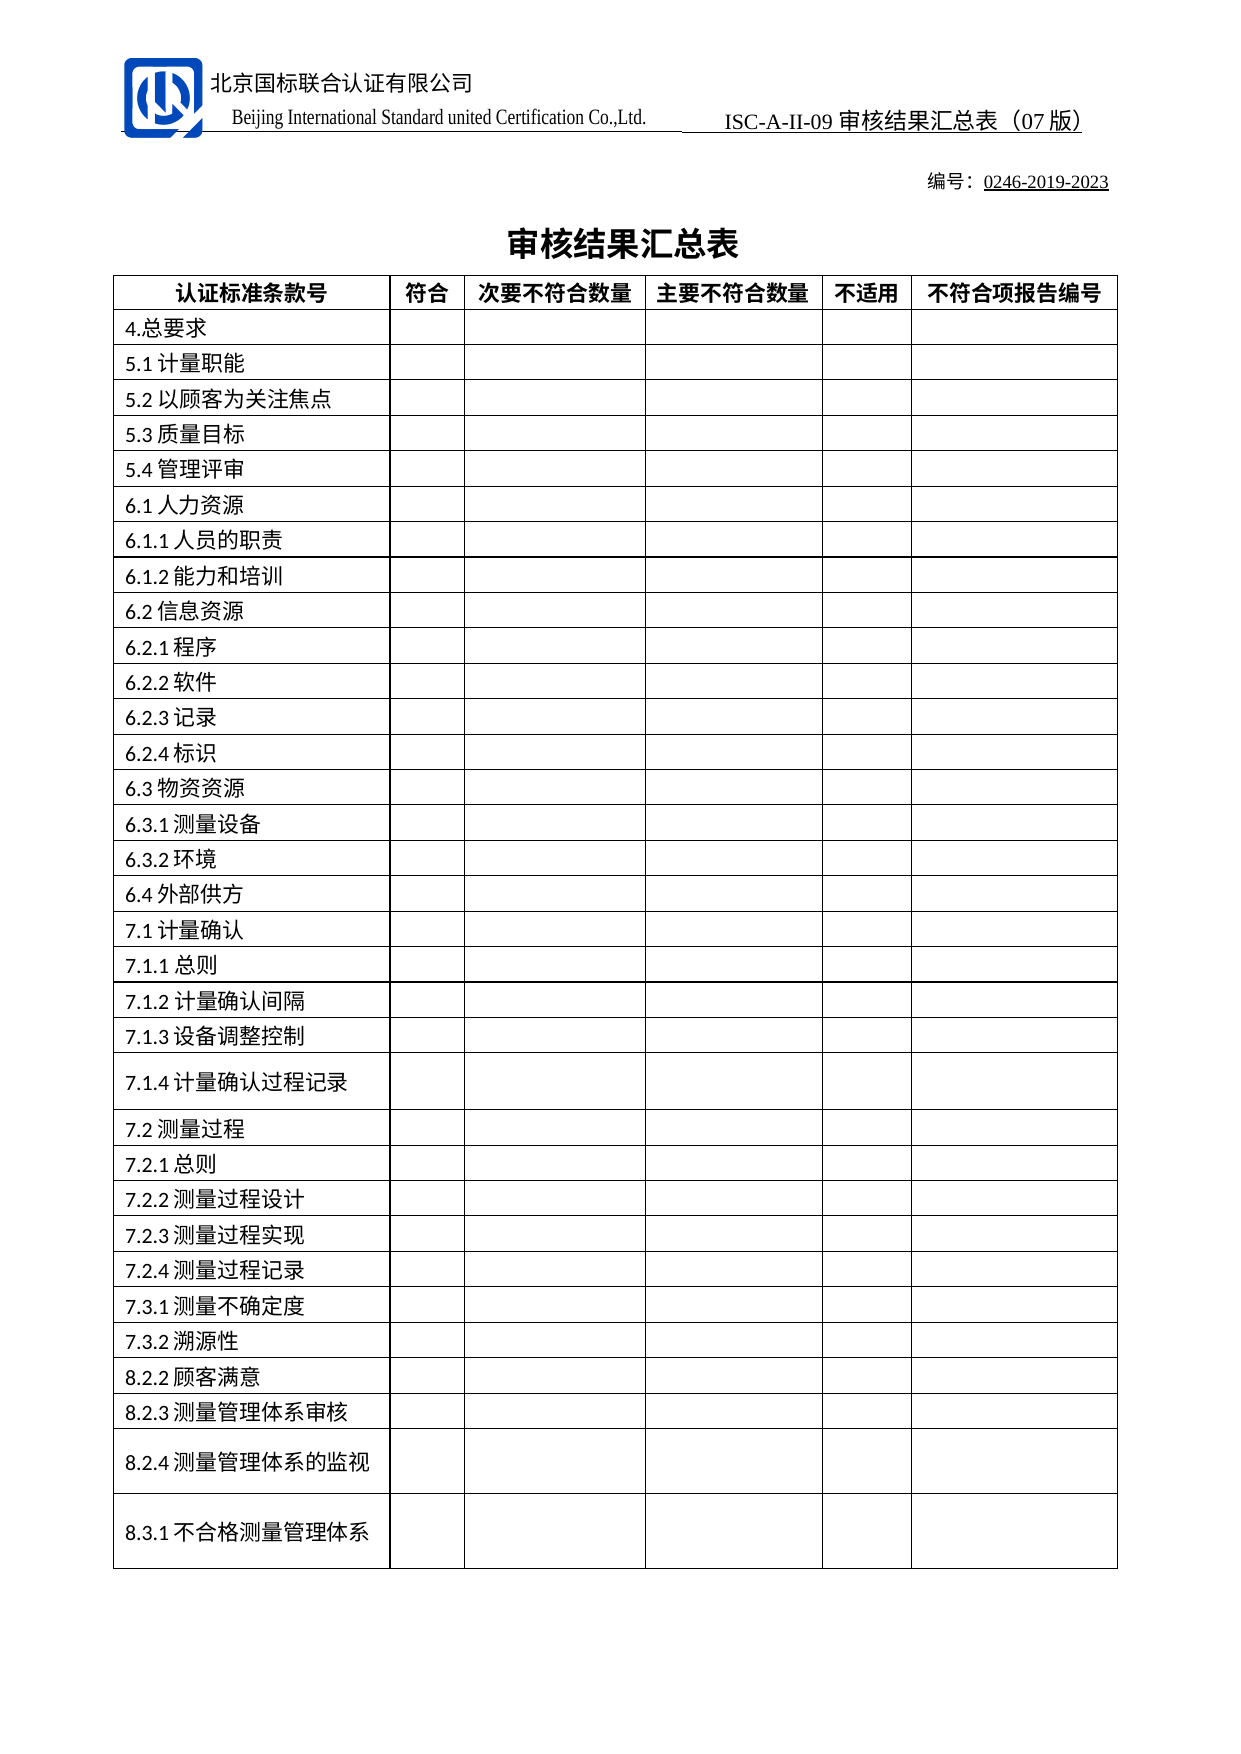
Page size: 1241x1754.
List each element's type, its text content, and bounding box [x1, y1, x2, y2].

table_cell [465, 558, 645, 592]
table_cell [646, 1110, 822, 1144]
table_cell [912, 1018, 1117, 1052]
table_cell [646, 1287, 822, 1322]
table_cell [391, 876, 464, 911]
table_cell [823, 1053, 911, 1109]
table_cell 6.4外部供方 [114, 876, 389, 911]
table_cell [391, 522, 464, 556]
table_cell [465, 416, 645, 450]
table_cell [912, 1494, 1117, 1567]
table_cell [912, 664, 1117, 698]
table_cell [391, 345, 464, 379]
table_header 认证标准条款号 [114, 276, 389, 308]
table_cell [391, 310, 464, 344]
table_cell [912, 1216, 1117, 1251]
table_cell [465, 1181, 645, 1215]
table_cell [646, 912, 822, 946]
table_cell [646, 841, 822, 875]
table_cell [391, 1053, 464, 1109]
table_cell [646, 1394, 822, 1428]
picture [124, 58, 203, 138]
table_cell [823, 1287, 911, 1322]
table_cell [391, 1323, 464, 1357]
table_cell 6.1.2能力和培训 [114, 558, 389, 592]
table_cell [391, 1358, 464, 1392]
table_cell [391, 1252, 464, 1286]
table_cell 6.3.1测量设备 [114, 805, 389, 840]
table_cell 6.1.1人员的职责 [114, 522, 389, 556]
table_cell [912, 1252, 1117, 1286]
table_cell [465, 1018, 645, 1052]
table_cell [823, 522, 911, 556]
table_cell [646, 1494, 822, 1567]
table_cell 6.2.2软件 [114, 664, 389, 698]
table_cell [823, 487, 911, 521]
table_cell [465, 522, 645, 556]
table_cell [912, 699, 1117, 733]
table_cell [823, 947, 911, 981]
table_cell [465, 947, 645, 981]
table_cell [646, 770, 822, 804]
table_cell [912, 416, 1117, 450]
table_cell [912, 1394, 1117, 1428]
table_cell [912, 983, 1117, 1017]
table_cell 7.2.1总则 [114, 1146, 389, 1180]
table_cell [391, 487, 464, 521]
table_cell [465, 664, 645, 698]
table_cell [912, 912, 1117, 946]
table_cell [391, 1216, 464, 1251]
table_cell [646, 735, 822, 769]
table_cell [391, 628, 464, 663]
table_cell [823, 912, 911, 946]
table_cell [912, 380, 1117, 415]
table_cell [465, 1323, 645, 1357]
table_cell [391, 735, 464, 769]
table_header 不符合项报告编号 [912, 276, 1117, 308]
table_cell [465, 983, 645, 1017]
table_cell [823, 841, 911, 875]
table_cell [465, 912, 645, 946]
table_cell [912, 310, 1117, 344]
table_cell 5.4 管理评审 [114, 451, 389, 486]
table_cell [465, 1053, 645, 1109]
table_cell [391, 558, 464, 592]
table_cell [823, 805, 911, 840]
table_cell [823, 628, 911, 663]
table_cell [823, 593, 911, 627]
table_cell [646, 983, 822, 1017]
table_cell [465, 1394, 645, 1428]
table_cell [391, 841, 464, 875]
table_cell [646, 1146, 822, 1180]
table_cell [465, 1252, 645, 1286]
table_cell [646, 1053, 822, 1109]
table_cell 7.1.2 计量确认间隔 [114, 983, 389, 1017]
table_cell [465, 345, 645, 379]
table_cell [391, 1287, 464, 1322]
table_cell [912, 1110, 1117, 1144]
table_cell [823, 664, 911, 698]
table_cell [912, 1287, 1117, 1322]
table_cell [465, 1429, 645, 1493]
table_cell [465, 1287, 645, 1322]
table_cell 7.3.1测量不确定度 [114, 1287, 389, 1322]
table_header 符合 [391, 276, 464, 308]
table_cell [465, 876, 645, 911]
table_cell [823, 699, 911, 733]
table_cell [823, 1252, 911, 1286]
table_cell [823, 1018, 911, 1052]
table_cell [465, 841, 645, 875]
table_cell [465, 699, 645, 733]
table_cell 7.2.4测量过程记录 [114, 1252, 389, 1286]
table_cell [391, 593, 464, 627]
table_cell [912, 841, 1117, 875]
table_cell [465, 735, 645, 769]
table_cell [465, 1216, 645, 1251]
table_cell [912, 345, 1117, 379]
table_cell [646, 451, 822, 486]
table_cell [391, 947, 464, 981]
table_cell 7.1.3设备调整控制 [114, 1018, 389, 1052]
table_cell [646, 380, 822, 415]
table_cell [646, 345, 822, 379]
table_cell [823, 558, 911, 592]
table_cell 7.2.3测量过程实现 [114, 1216, 389, 1251]
table_cell [465, 380, 645, 415]
table_cell [391, 1429, 464, 1493]
table_cell [465, 593, 645, 627]
table_cell [465, 451, 645, 486]
table_cell 8.2.4测量管理体系的监视 [114, 1429, 389, 1493]
table_cell [646, 805, 822, 840]
table_header 次要不符合数量 [465, 276, 645, 308]
table_cell [823, 1216, 911, 1251]
table_cell [646, 947, 822, 981]
table_cell 4.总要求 [114, 310, 389, 344]
table_cell [465, 1110, 645, 1144]
table_cell [823, 1146, 911, 1180]
table_cell [646, 1252, 822, 1286]
table_cell 6.2.3记录 [114, 699, 389, 733]
table_cell 6.2.4标识 [114, 735, 389, 769]
table_cell [391, 451, 464, 486]
table_cell [912, 522, 1117, 556]
table_cell [646, 1018, 822, 1052]
table_cell [646, 416, 822, 450]
table_cell 7.2.2测量过程设计 [114, 1181, 389, 1215]
table_cell [391, 912, 464, 946]
table_cell [646, 664, 822, 698]
table_cell [646, 522, 822, 556]
table_cell [823, 735, 911, 769]
text 审核结果汇总表 [138, 210, 1108, 275]
table_cell [465, 1146, 645, 1180]
table_header 主要不符合数量 [646, 276, 822, 308]
table_cell [646, 1429, 822, 1493]
table_cell [646, 487, 822, 521]
table_cell [823, 345, 911, 379]
table_cell [823, 1394, 911, 1428]
table_cell 8.2.3测量管理体系审核 [114, 1394, 389, 1428]
table_cell [912, 805, 1117, 840]
table_cell [912, 1358, 1117, 1392]
table_cell [823, 1323, 911, 1357]
table_cell [391, 983, 464, 1017]
table_cell [465, 1494, 645, 1567]
table_cell 7.3.2溯源性 [114, 1323, 389, 1357]
table_cell [912, 1053, 1117, 1109]
table_cell [391, 664, 464, 698]
table_cell [646, 628, 822, 663]
table_cell 8.3.1不合格测量管理体系 [114, 1494, 389, 1567]
table_cell [823, 1358, 911, 1392]
table_cell 6.2信息资源 [114, 593, 389, 627]
table_cell [391, 699, 464, 733]
table_cell [391, 770, 464, 804]
table_cell [465, 770, 645, 804]
table_cell [465, 310, 645, 344]
table_cell [823, 416, 911, 450]
table_cell [912, 876, 1117, 911]
table_cell [912, 628, 1117, 663]
table_cell 7.1.1 总则 [114, 947, 389, 981]
table_cell [646, 1216, 822, 1251]
table_cell [823, 1494, 911, 1567]
table_cell [912, 770, 1117, 804]
table_cell [823, 983, 911, 1017]
table_cell 6.1人力资源 [114, 487, 389, 521]
table_cell [646, 1323, 822, 1357]
table_cell [912, 451, 1117, 486]
table_cell [912, 1181, 1117, 1215]
table_header 不适用 [823, 276, 911, 308]
table_cell [912, 1429, 1117, 1493]
table_cell [391, 1146, 464, 1180]
table_cell 7.1计量确认 [114, 912, 389, 946]
table_cell [823, 380, 911, 415]
table_cell 6.3.2环境 [114, 841, 389, 875]
table_cell 6.3 物资资源 [114, 770, 389, 804]
table_cell [912, 735, 1117, 769]
table_cell 6.2.1程序 [114, 628, 389, 663]
table_cell [912, 558, 1117, 592]
table_cell [646, 876, 822, 911]
table_cell [391, 1110, 464, 1144]
table_cell [823, 1110, 911, 1144]
table_cell [646, 1181, 822, 1215]
table_cell [391, 1018, 464, 1052]
table_cell [912, 593, 1117, 627]
table_cell [912, 1146, 1117, 1180]
table_cell [823, 310, 911, 344]
table_cell [391, 1494, 464, 1567]
table_cell [391, 380, 464, 415]
table_cell [823, 876, 911, 911]
table_cell [465, 805, 645, 840]
table_cell [646, 1358, 822, 1392]
table_cell [823, 451, 911, 486]
table_cell [646, 593, 822, 627]
table_cell [391, 416, 464, 450]
table_cell [465, 1358, 645, 1392]
table_cell 5.3 质量目标 [114, 416, 389, 450]
text 编号：0246-2019-2023 [123, 164, 1108, 196]
table_cell [912, 1323, 1117, 1357]
table_cell [646, 699, 822, 733]
table_cell [391, 805, 464, 840]
table_cell [646, 558, 822, 592]
table_cell 5.2 以顾客为关注焦点 [114, 380, 389, 415]
table_cell [912, 947, 1117, 981]
table_cell 5.1 计量职能 [114, 345, 389, 379]
table_cell 8.2.2顾客满意 [114, 1358, 389, 1392]
table_cell [646, 310, 822, 344]
table_cell [465, 487, 645, 521]
table_cell [465, 628, 645, 663]
table_cell [912, 487, 1117, 521]
table_cell [391, 1394, 464, 1428]
table_cell [391, 1181, 464, 1215]
table_cell 7.2 测量过程 [114, 1110, 389, 1144]
table_cell [823, 1429, 911, 1493]
table_cell [823, 1181, 911, 1215]
table_cell [823, 770, 911, 804]
table_cell 7.1.4计量确认过程记录 [114, 1053, 389, 1109]
